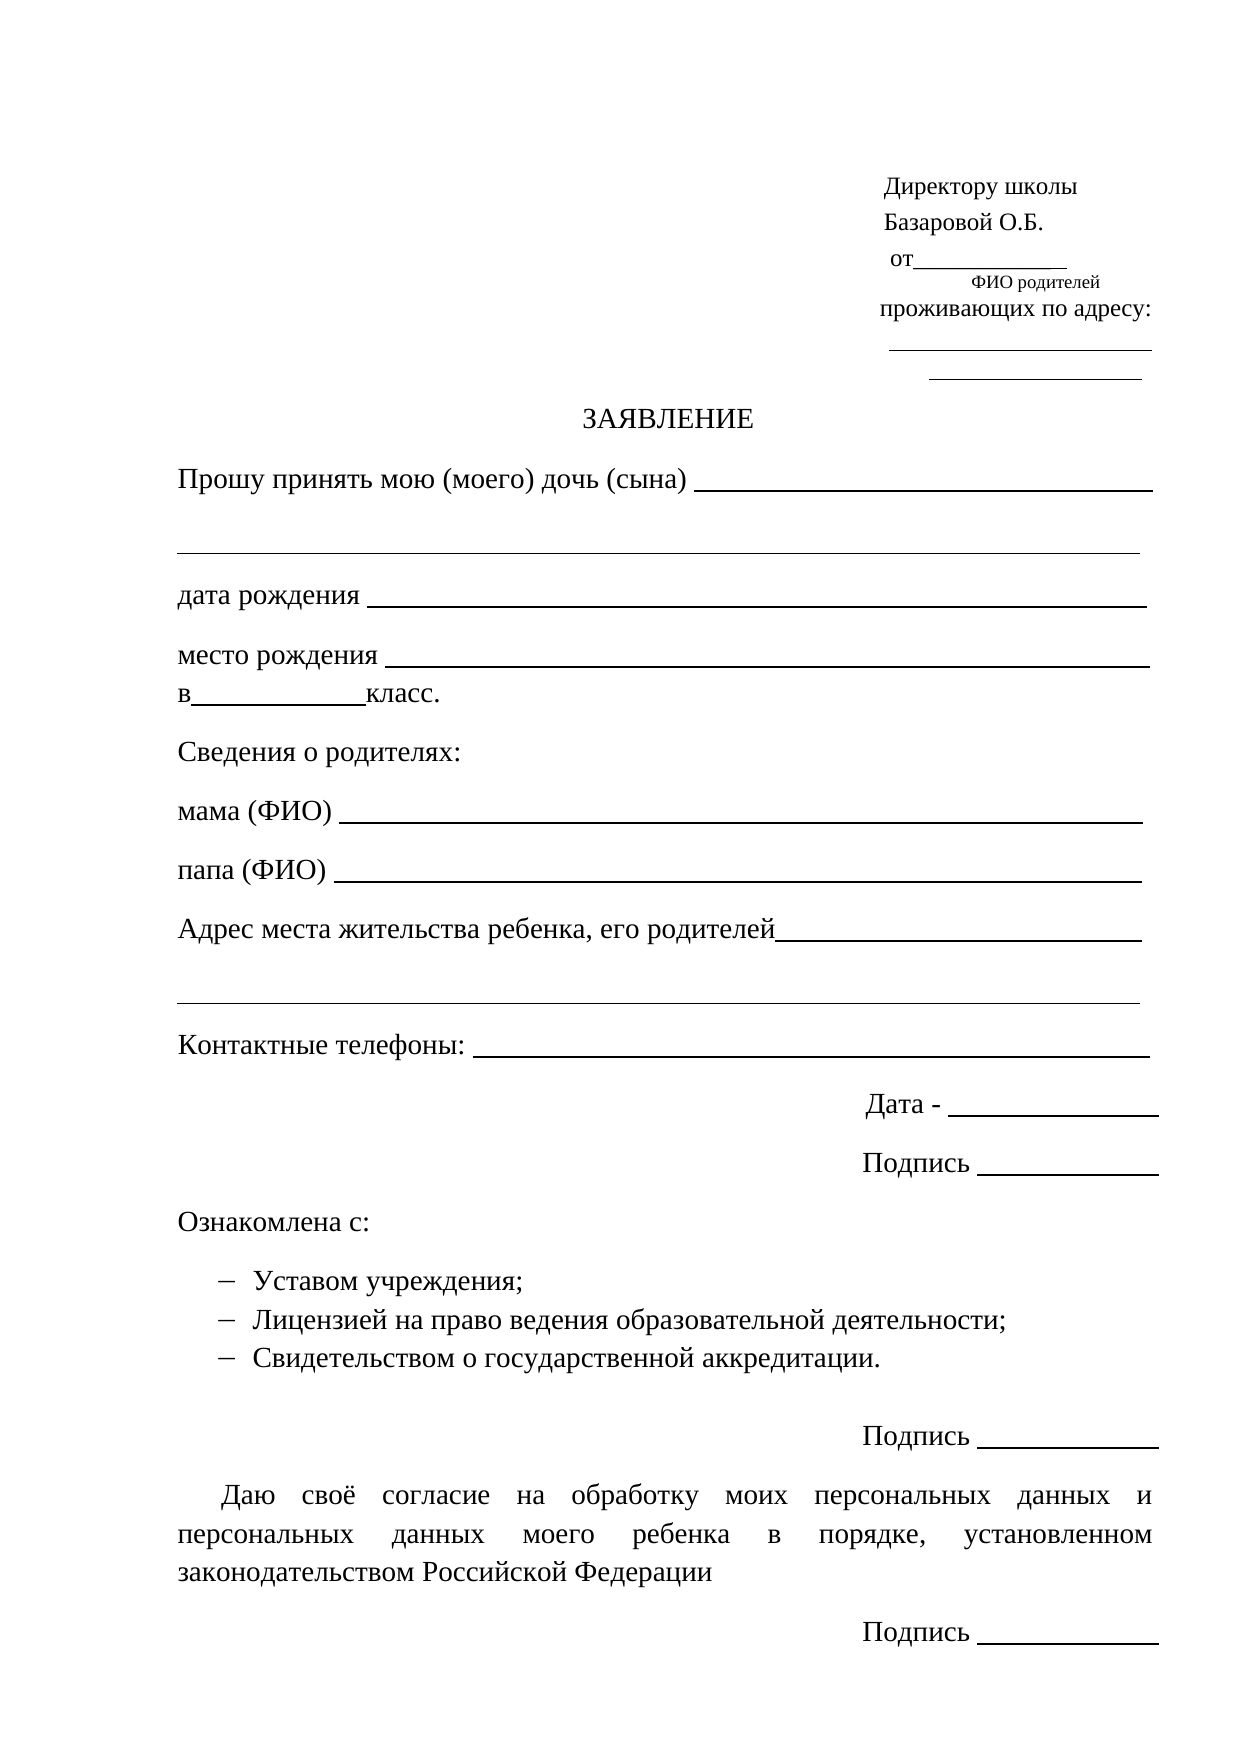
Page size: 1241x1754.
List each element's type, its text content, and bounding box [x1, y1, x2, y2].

text Базаровой О.Б. [864, 207, 1124, 236]
text Ознакомлена с: [177, 1204, 1169, 1238]
list Уставом учреждения; [215, 1263, 1169, 1297]
text Подпись [167, 1418, 1159, 1451]
text Дата - Подпись [862, 1086, 1159, 1179]
text место рождения [177, 637, 1169, 670]
text проживающих по адресу: [167, 293, 1152, 322]
text Подпись [167, 1614, 1159, 1647]
list Свидетельством о государственной аккредитации. [215, 1341, 1169, 1374]
text дата рождения [177, 577, 1169, 611]
text Директору школы [864, 171, 1124, 200]
text ФИО родителей [167, 272, 1100, 293]
text Даю своё согласие на обработку моих персональных данных и персональных данных моего ребенка в порядке, установленном законодательством Российской Федерации [177, 1477, 1152, 1588]
text Контактные телефоны: [167, 1027, 1150, 1060]
text ЗАЯВЛЕНИЕ [173, 402, 1163, 435]
text Прошу принять мою (моего) дочь (сына) [167, 461, 1163, 495]
text от___________ [864, 243, 1124, 271]
list Лицензией на право ведения образовательной деятельности; [215, 1302, 1169, 1336]
text мама (ФИО) папа (ФИО) Адрес места жительства ребенка, его родителей [177, 793, 1149, 945]
text в класс. Сведения о родителях: [177, 675, 461, 768]
